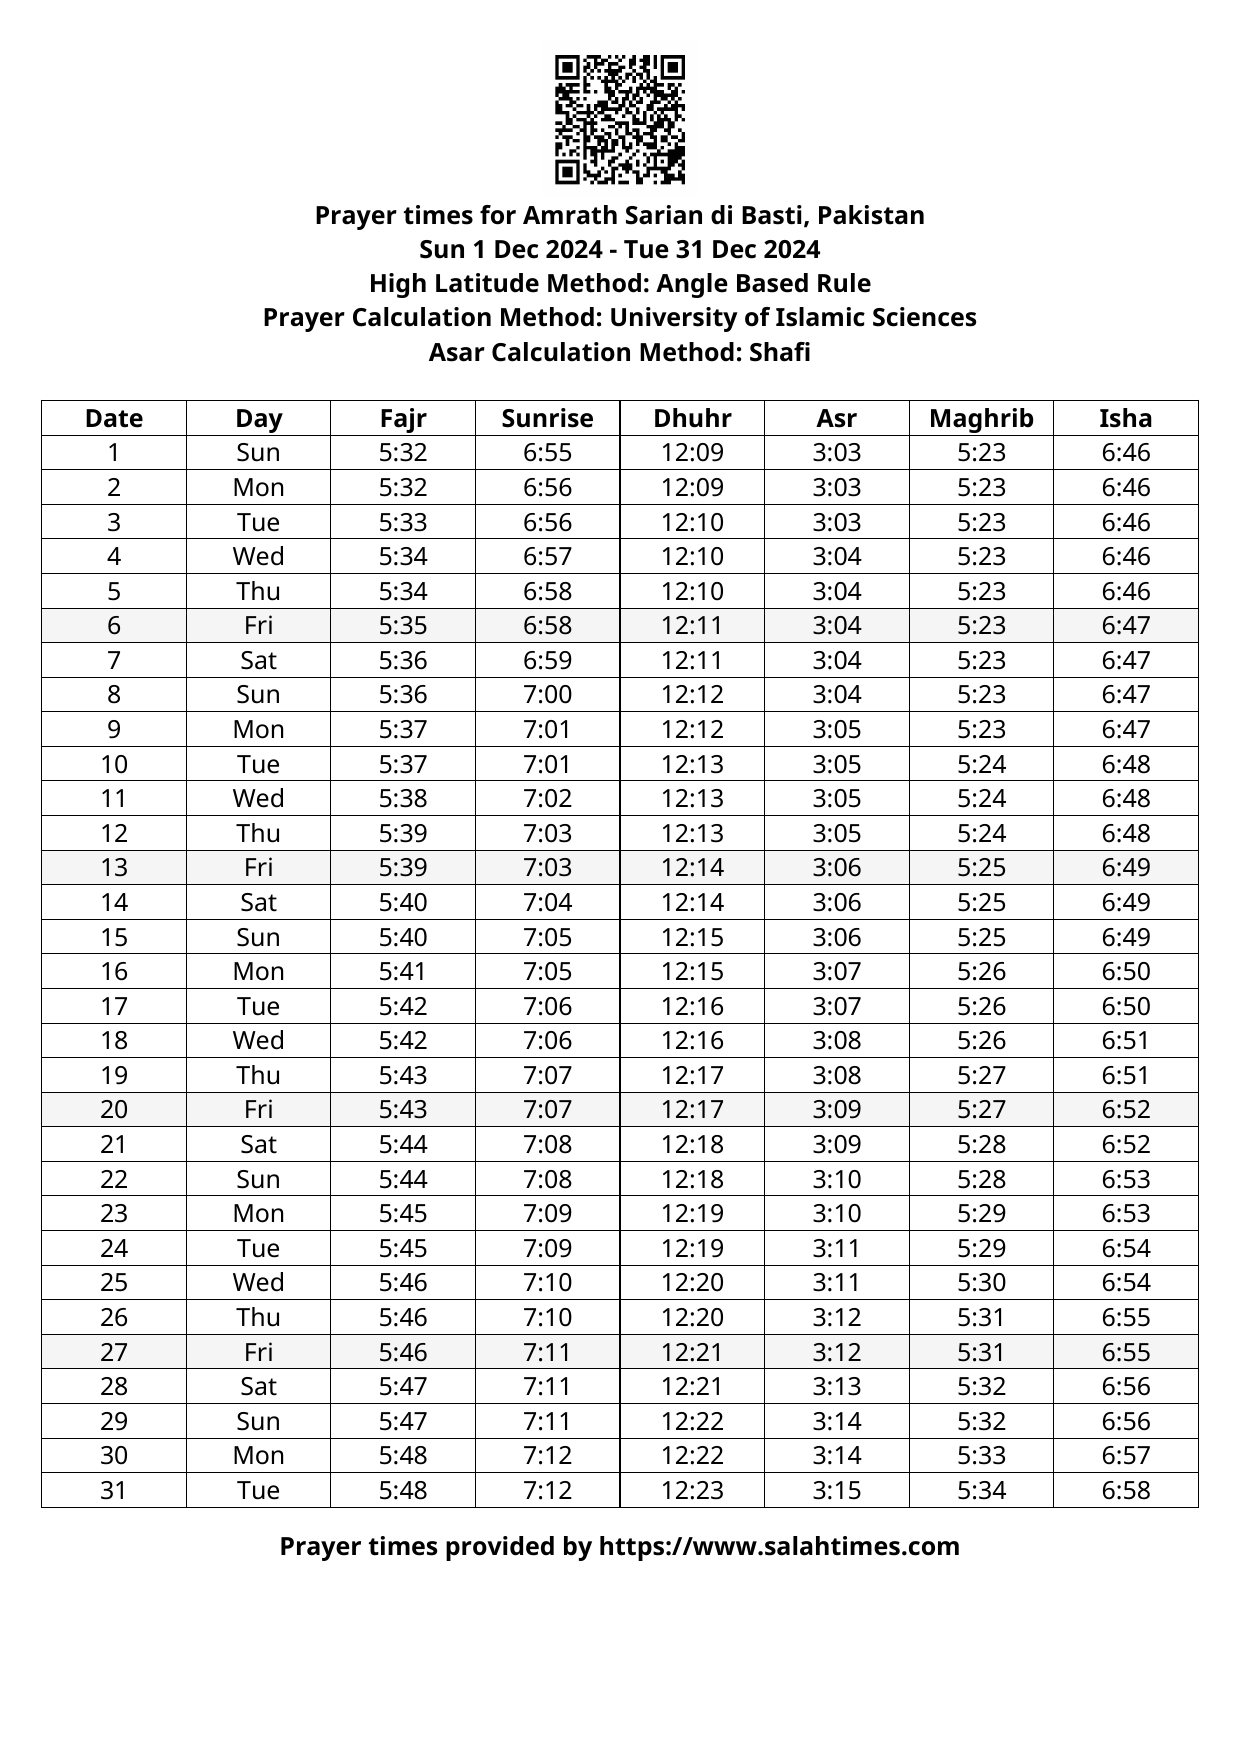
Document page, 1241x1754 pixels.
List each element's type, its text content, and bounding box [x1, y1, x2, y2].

table_cell 3:06 [765, 920, 909, 953]
table_cell 6:48 [1054, 781, 1198, 815]
table_cell 5:43 [331, 1093, 475, 1126]
table_header Sunrise [476, 401, 619, 434]
table_cell 12:19 [621, 1231, 764, 1264]
table_cell 5:25 [910, 851, 1053, 884]
table_cell 5:23 [910, 678, 1053, 711]
table_cell 5:24 [910, 816, 1053, 849]
table_cell Sun [187, 678, 330, 711]
table_cell 6:56 [476, 505, 619, 538]
table_cell 6:50 [1054, 954, 1198, 988]
table_cell Sat [187, 885, 330, 919]
table_cell 5:23 [910, 539, 1053, 573]
table_cell 3:05 [765, 781, 909, 815]
table_cell Wed [187, 781, 330, 815]
table_cell 5:32 [910, 1369, 1053, 1403]
table_cell 3:05 [765, 816, 909, 849]
table_cell 6:47 [1054, 678, 1198, 711]
table_cell 6:53 [1054, 1162, 1198, 1195]
text Prayer times provided by https://www.salahtimes.com [42, 1528, 1198, 1563]
table_cell Mon [187, 1439, 330, 1472]
table_cell Fri [187, 609, 330, 642]
table_cell Tue [187, 747, 330, 780]
table_cell 7:10 [476, 1300, 619, 1334]
table_cell 6:47 [1054, 643, 1198, 677]
table_cell 16 [42, 954, 186, 988]
table_cell 3:04 [765, 678, 909, 711]
table_cell 6:46 [1054, 574, 1198, 607]
table_cell 6:47 [1054, 712, 1198, 746]
table_cell 6:55 [1054, 1300, 1198, 1334]
table_cell 5:44 [331, 1162, 475, 1195]
table_cell 5:23 [910, 505, 1053, 538]
table_cell 7:11 [476, 1369, 619, 1403]
table_cell 11 [42, 781, 186, 815]
table_cell 1 [42, 436, 186, 469]
table_cell 5:27 [910, 1093, 1053, 1126]
table_cell Mon [187, 1196, 330, 1230]
table_cell 12:13 [621, 747, 764, 780]
table_cell 5:25 [910, 885, 1053, 919]
table_cell Wed [187, 1024, 330, 1057]
table_cell Tue [187, 1231, 330, 1264]
table_cell 5:28 [910, 1162, 1053, 1195]
table_cell 12:21 [621, 1369, 764, 1403]
table_cell 6:50 [1054, 989, 1198, 1022]
table_cell 12:22 [621, 1404, 764, 1437]
table_cell 15 [42, 920, 186, 953]
table_cell 5:44 [331, 1127, 475, 1161]
table_cell 5:26 [910, 989, 1053, 1022]
table_cell 7:06 [476, 1024, 619, 1057]
table_cell 12:11 [621, 609, 764, 642]
table_cell 3:06 [765, 851, 909, 884]
table_cell Mon [187, 954, 330, 988]
table_cell 12:17 [621, 1058, 764, 1092]
table_cell Wed [187, 1266, 330, 1299]
table_cell 5:29 [910, 1196, 1053, 1230]
table_cell 7:09 [476, 1196, 619, 1230]
table_cell 3:09 [765, 1127, 909, 1161]
table_cell Sat [187, 1369, 330, 1403]
table_cell 6:59 [476, 643, 619, 677]
table_cell 3:11 [765, 1231, 909, 1264]
table_cell 5:33 [331, 505, 475, 538]
table_cell 3:03 [765, 470, 909, 504]
table_cell 6:54 [1054, 1266, 1198, 1299]
table_cell Sat [187, 1127, 330, 1161]
table_cell 12:10 [621, 574, 764, 607]
table_cell 5:36 [331, 678, 475, 711]
table_cell 3:09 [765, 1093, 909, 1126]
table_cell 12:16 [621, 989, 764, 1022]
table_cell 2 [42, 470, 186, 504]
table_cell 12:21 [621, 1335, 764, 1368]
picture [542, 41, 699, 198]
table_cell 5:26 [910, 954, 1053, 988]
table_cell 10 [42, 747, 186, 780]
table_cell 17 [42, 989, 186, 1022]
table_cell 5:38 [331, 781, 475, 815]
table_cell 3:08 [765, 1058, 909, 1092]
table_cell 28 [42, 1369, 186, 1403]
table_cell 12:18 [621, 1162, 764, 1195]
table_cell 5:37 [331, 747, 475, 780]
table_cell 5:23 [910, 470, 1053, 504]
table_cell 3 [42, 505, 186, 538]
table_cell 12:13 [621, 816, 764, 849]
table_cell 12:15 [621, 954, 764, 988]
table_cell 3:07 [765, 954, 909, 988]
table_cell Fri [187, 1335, 330, 1368]
table_cell Sun [187, 920, 330, 953]
table_cell 5:23 [910, 574, 1053, 607]
table_cell 4 [42, 539, 186, 573]
table_header Date [42, 401, 186, 434]
table_cell 12:20 [621, 1300, 764, 1334]
table_header Isha [1054, 401, 1198, 434]
table_cell 5:28 [910, 1127, 1053, 1161]
table_cell 5:32 [331, 470, 475, 504]
table_cell 3:10 [765, 1162, 909, 1195]
table_cell 20 [42, 1093, 186, 1126]
table_cell 5:27 [910, 1058, 1053, 1092]
table_cell 6:53 [1054, 1196, 1198, 1230]
text High Latitude Method: Angle Based Rule [42, 266, 1198, 300]
table_cell 7:02 [476, 781, 619, 815]
table_cell 6:49 [1054, 851, 1198, 884]
table_cell 6:46 [1054, 436, 1198, 469]
table_cell 30 [42, 1439, 186, 1472]
table_cell Sun [187, 1404, 330, 1437]
table_cell 7:05 [476, 954, 619, 988]
table_header Dhuhr [621, 401, 764, 434]
table_cell 3:03 [765, 505, 909, 538]
table_cell 5:25 [910, 920, 1053, 953]
table_cell 5:34 [331, 539, 475, 573]
table_cell 3:08 [765, 1024, 909, 1057]
table_cell 5:39 [331, 851, 475, 884]
table_cell 6:46 [1054, 505, 1198, 538]
table_cell 7:09 [476, 1231, 619, 1264]
table_cell 6:49 [1054, 920, 1198, 953]
table_cell Sat [187, 643, 330, 677]
table_cell 5:34 [910, 1473, 1053, 1507]
table_header Maghrib [910, 401, 1053, 434]
table_cell 5:32 [331, 436, 475, 469]
table_cell 3:15 [765, 1473, 909, 1507]
table_cell 7:07 [476, 1058, 619, 1092]
table_cell 25 [42, 1266, 186, 1299]
table_cell 5:31 [910, 1335, 1053, 1368]
table_cell Tue [187, 505, 330, 538]
table_cell 12:17 [621, 1093, 764, 1126]
table_cell 5:45 [331, 1196, 475, 1230]
table_cell 5:48 [331, 1439, 475, 1472]
table_cell 7:03 [476, 851, 619, 884]
table_cell 5:37 [331, 712, 475, 746]
table_cell 12:19 [621, 1196, 764, 1230]
table_cell 3:03 [765, 436, 909, 469]
table_cell Thu [187, 574, 330, 607]
table_cell 5:43 [331, 1058, 475, 1092]
table_cell 31 [42, 1473, 186, 1507]
table_cell 3:10 [765, 1196, 909, 1230]
table_cell Thu [187, 1058, 330, 1092]
table_cell Mon [187, 470, 330, 504]
table_cell 5:45 [331, 1231, 475, 1264]
table_cell 12:22 [621, 1439, 764, 1472]
table_cell 3:05 [765, 712, 909, 746]
table_cell Thu [187, 816, 330, 849]
table_cell 7:08 [476, 1162, 619, 1195]
table_header Day [187, 401, 330, 434]
table_header Asr [765, 401, 909, 434]
table_cell 5:46 [331, 1300, 475, 1334]
table_cell Thu [187, 1300, 330, 1334]
table_cell 7:11 [476, 1404, 619, 1437]
table_cell 5:46 [331, 1335, 475, 1368]
table_cell Sun [187, 436, 330, 469]
table_cell 3:11 [765, 1266, 909, 1299]
table_cell 5:23 [910, 609, 1053, 642]
table_cell 23 [42, 1196, 186, 1230]
table_cell 12:23 [621, 1473, 764, 1507]
table_cell 6:49 [1054, 885, 1198, 919]
table_cell 6:51 [1054, 1058, 1198, 1092]
table_cell 6:58 [476, 609, 619, 642]
table_cell 3:04 [765, 574, 909, 607]
table_cell 19 [42, 1058, 186, 1092]
table_cell 12:15 [621, 920, 764, 953]
table_cell 5:42 [331, 1024, 475, 1057]
table_cell 6:51 [1054, 1024, 1198, 1057]
table_cell 3:07 [765, 989, 909, 1022]
table_cell 3:04 [765, 609, 909, 642]
table_cell 5:39 [331, 816, 475, 849]
table_cell 7:08 [476, 1127, 619, 1161]
table_cell 22 [42, 1162, 186, 1195]
table_cell 5:24 [910, 747, 1053, 780]
table_cell 6:46 [1054, 470, 1198, 504]
table_cell 7:05 [476, 920, 619, 953]
table_cell 5:32 [910, 1404, 1053, 1437]
table_cell 5:47 [331, 1369, 475, 1403]
table_cell 6:52 [1054, 1127, 1198, 1161]
table_cell Mon [187, 712, 330, 746]
table_cell 12:16 [621, 1024, 764, 1057]
table_cell Tue [187, 989, 330, 1022]
table_cell 3:04 [765, 643, 909, 677]
table_cell 5:31 [910, 1300, 1053, 1334]
table_cell 5:23 [910, 436, 1053, 469]
table_cell 12:13 [621, 781, 764, 815]
table_cell 6:56 [1054, 1404, 1198, 1437]
table_cell 7:10 [476, 1266, 619, 1299]
table_cell 12:09 [621, 436, 764, 469]
table_cell 5:29 [910, 1231, 1053, 1264]
table_cell 12:12 [621, 678, 764, 711]
table_cell Tue [187, 1473, 330, 1507]
table_cell 3:13 [765, 1369, 909, 1403]
table_cell 7:11 [476, 1335, 619, 1368]
text Sun 1 Dec 2024 - Tue 31 Dec 2024 [42, 232, 1198, 266]
table_cell 5:33 [910, 1439, 1053, 1472]
table_cell 9 [42, 712, 186, 746]
table_cell 3:12 [765, 1300, 909, 1334]
table_cell 12:18 [621, 1127, 764, 1161]
table_cell 6:52 [1054, 1093, 1198, 1126]
table_cell 5:47 [331, 1404, 475, 1437]
table_cell 6:48 [1054, 747, 1198, 780]
table_cell 3:05 [765, 747, 909, 780]
table_cell 7:01 [476, 712, 619, 746]
table_cell 7 [42, 643, 186, 677]
table_header Fajr [331, 401, 475, 434]
table_cell 7:04 [476, 885, 619, 919]
table_cell 12:11 [621, 643, 764, 677]
table_cell 6:54 [1054, 1231, 1198, 1264]
table_cell Fri [187, 851, 330, 884]
table_cell 6:55 [1054, 1335, 1198, 1368]
table_cell 6:47 [1054, 609, 1198, 642]
text Prayer Calculation Method: University of Islamic Sciences [42, 300, 1198, 334]
table_cell 5:23 [910, 643, 1053, 677]
table_cell 24 [42, 1231, 186, 1264]
table_cell Wed [187, 539, 330, 573]
table_cell 5:40 [331, 885, 475, 919]
table_cell 5:24 [910, 781, 1053, 815]
table_cell 5:48 [331, 1473, 475, 1507]
table_cell 5:34 [331, 574, 475, 607]
table_cell 6:55 [476, 436, 619, 469]
table_cell 6:46 [1054, 539, 1198, 573]
table_cell 21 [42, 1127, 186, 1161]
table_cell 5:26 [910, 1024, 1053, 1057]
table_cell 6:57 [476, 539, 619, 573]
table_cell 5:36 [331, 643, 475, 677]
table_cell 7:07 [476, 1093, 619, 1126]
table_cell 3:14 [765, 1439, 909, 1472]
table_cell 6:56 [476, 470, 619, 504]
table_cell 5:40 [331, 920, 475, 953]
table_cell 3:14 [765, 1404, 909, 1437]
table_cell 6:57 [1054, 1439, 1198, 1472]
table_cell 5:23 [910, 712, 1053, 746]
table_cell 12:14 [621, 885, 764, 919]
table_cell 27 [42, 1335, 186, 1368]
text Asar Calculation Method: Shafi [42, 334, 1198, 368]
table_cell 6:58 [1054, 1473, 1198, 1507]
table_cell 12:14 [621, 851, 764, 884]
table_cell 5:35 [331, 609, 475, 642]
table_cell 5:30 [910, 1266, 1053, 1299]
table_cell 12:09 [621, 470, 764, 504]
table_cell Fri [187, 1093, 330, 1126]
table_cell 13 [42, 851, 186, 884]
table_cell 5 [42, 574, 186, 607]
table_cell 7:01 [476, 747, 619, 780]
table_cell 3:06 [765, 885, 909, 919]
table_cell 12 [42, 816, 186, 849]
table_cell 12:10 [621, 505, 764, 538]
table_cell 7:12 [476, 1473, 619, 1507]
table_cell 26 [42, 1300, 186, 1334]
table_cell 7:06 [476, 989, 619, 1022]
table_cell 6:58 [476, 574, 619, 607]
text Prayer times for Amrath Sarian di Basti, Pakistan [42, 198, 1198, 232]
table_cell 12:12 [621, 712, 764, 746]
table_cell 5:41 [331, 954, 475, 988]
table_cell 29 [42, 1404, 186, 1437]
table_cell 3:04 [765, 539, 909, 573]
table_cell 12:10 [621, 539, 764, 573]
table_cell 5:42 [331, 989, 475, 1022]
table_cell 5:46 [331, 1266, 475, 1299]
table_cell 7:00 [476, 678, 619, 711]
table_cell 18 [42, 1024, 186, 1057]
table_cell Sun [187, 1162, 330, 1195]
table_cell 3:12 [765, 1335, 909, 1368]
table_cell 7:03 [476, 816, 619, 849]
table_cell 6 [42, 609, 186, 642]
table_cell 8 [42, 678, 186, 711]
table_cell 12:20 [621, 1266, 764, 1299]
table_cell 6:48 [1054, 816, 1198, 849]
table_cell 14 [42, 885, 186, 919]
table_cell 7:12 [476, 1439, 619, 1472]
table_cell 6:56 [1054, 1369, 1198, 1403]
